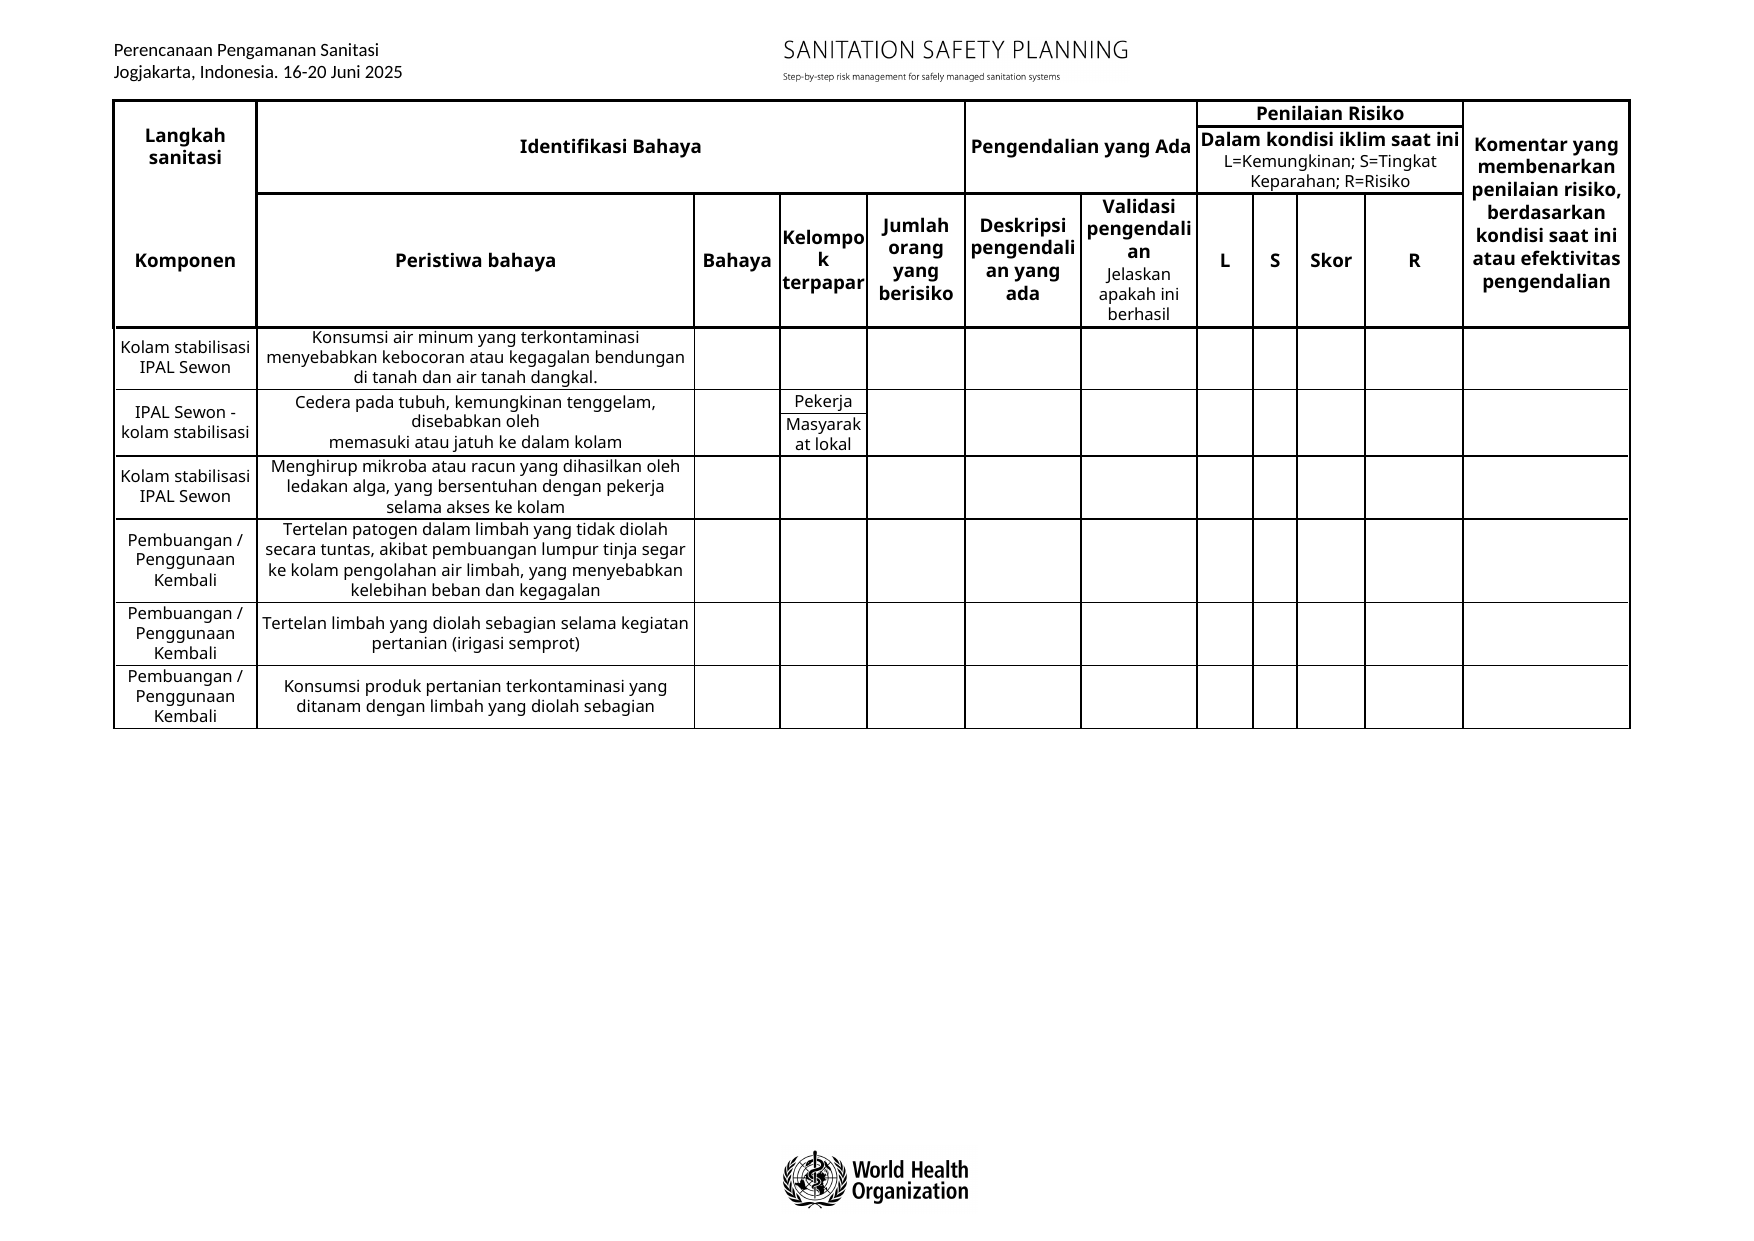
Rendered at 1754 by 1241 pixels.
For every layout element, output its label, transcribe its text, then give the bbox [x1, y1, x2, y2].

table_cell [1298, 390, 1364, 455]
table_cell [966, 457, 1080, 518]
table_cell [781, 520, 866, 601]
picture [781, 37, 1130, 83]
table_cell Dalam kondisi iklim saat ini [1198, 128, 1462, 151]
table_cell Kolam stabilisasi IPAL Sewon [115, 456, 256, 518]
table_cell [1082, 666, 1196, 727]
table_cell [1198, 390, 1252, 455]
table_cell [695, 457, 779, 518]
table_cell Bahaya [695, 195, 779, 326]
table_cell [1298, 329, 1364, 388]
table_cell Pembuangan / Penggunaan Kembali [115, 666, 256, 727]
table_header Pengendalian yang Ada [966, 102, 1196, 192]
table_cell [966, 520, 1080, 601]
table_cell [868, 329, 964, 388]
table_cell [1298, 457, 1364, 518]
table_cell [1254, 666, 1296, 727]
table_cell [1254, 390, 1296, 455]
table_cell [1254, 603, 1296, 664]
table_cell Konsumsi air minum yang terkontaminasi menyebabkan kebocoran atau kegagalan bendungan di tanah dan air tanah dangkal. [258, 329, 694, 388]
table_cell [1198, 329, 1252, 388]
table_cell [1366, 390, 1462, 455]
table_cell Cedera pada tubuh, kemungkinan tenggelam, disebabkan oleh memasuki atau jatuh ke dalam kolam [258, 390, 694, 455]
table_header Penilaian Risiko [1198, 102, 1462, 125]
table_cell [781, 329, 866, 388]
table_cell [1366, 603, 1462, 664]
table_cell [1198, 666, 1252, 727]
table_header Identifikasi Bahaya [258, 102, 964, 192]
table_cell [868, 666, 964, 727]
table_cell IPAL Sewon - kolam stabilisasi [115, 390, 256, 455]
table_cell L [1198, 195, 1252, 326]
table_cell [966, 666, 1080, 727]
table_cell [1464, 329, 1629, 388]
table_cell [1366, 666, 1462, 727]
table_cell [868, 457, 964, 518]
table_cell [1082, 520, 1196, 601]
table_cell [1366, 520, 1462, 601]
table_cell Menghirup mikroba atau racun yang dihasilkan oleh ledakan alga, yang bersentuhan dengan pekerja selama akses ke kolam [258, 457, 694, 518]
table_cell Pekerja [781, 390, 866, 412]
table_cell Jumlah orang yang berisiko [868, 195, 964, 326]
table_cell [1366, 329, 1462, 388]
table_cell Tertelan patogen dalam limbah yang tidak diolah secara tuntas, akibat pembuangan lumpur tinja segar ke kolam pengolahan air limbah, yang menyebabkan kelebihan beban dan kegagalan [258, 520, 694, 601]
table_cell [966, 390, 1080, 455]
table_cell [695, 390, 779, 455]
table_cell [966, 603, 1080, 664]
table_cell [695, 329, 779, 388]
table_cell [781, 457, 866, 518]
table_cell [1464, 665, 1629, 727]
table_cell Peristiwa bahaya [258, 195, 693, 326]
table_cell [781, 603, 866, 664]
table_cell [1254, 520, 1296, 601]
table_cell [1464, 455, 1629, 518]
table_header Komentar yang membenarkan penilaian risiko, berdasarkan kondisi saat ini atau efektivitas pengendalian [1464, 102, 1628, 326]
table_cell [695, 666, 779, 727]
table_cell [1298, 603, 1364, 664]
table_cell [695, 603, 779, 664]
table_cell [868, 603, 964, 664]
table_cell [1464, 601, 1629, 664]
table_cell Kolam stabilisasi IPAL Sewon [115, 327, 256, 388]
table_cell Deskripsi pengendalian yang ada [966, 195, 1080, 326]
table_cell [1464, 518, 1629, 601]
table_cell L=Kemungkinan; S=Tingkat Keparahan; R=Risiko [1198, 151, 1462, 192]
table_cell [781, 666, 866, 727]
table_cell [695, 520, 779, 601]
table_cell [868, 520, 964, 601]
table_cell [1254, 329, 1296, 388]
table_cell [1082, 390, 1196, 455]
table_cell Masyarakat lokal [781, 414, 866, 455]
table_cell Pembuangan / Penggunaan Kembali [115, 603, 256, 664]
picture [780, 1145, 978, 1214]
table_cell [1198, 520, 1252, 601]
table_cell S [1254, 195, 1296, 326]
table_cell [1082, 603, 1196, 664]
table_cell Kelompok terpapar [781, 195, 866, 326]
table_cell [1198, 457, 1252, 518]
table_cell Komponen [115, 192, 255, 326]
table_cell R [1366, 195, 1462, 326]
table_cell [1082, 329, 1196, 388]
table_cell [1464, 389, 1629, 455]
table_cell Skor [1298, 195, 1364, 326]
table_cell Pembuangan / Penggunaan Kembali [115, 519, 256, 601]
table_cell [1298, 520, 1364, 601]
table_header Langkah sanitasi [115, 102, 255, 192]
table_cell [1198, 603, 1252, 664]
table_cell [1366, 457, 1462, 518]
table_cell Tertelan limbah yang diolah sebagian selama kegiatan pertanian (irigasi semprot) [258, 603, 694, 664]
table_cell [1082, 457, 1196, 518]
table_cell [966, 329, 1080, 388]
table_cell [1254, 457, 1296, 518]
table_cell Validasi pengendalian Jelaskan apakah ini berhasil [1082, 195, 1196, 326]
table_cell [868, 390, 964, 455]
table_cell [1298, 666, 1364, 727]
table_cell Konsumsi produk pertanian terkontaminasi yang ditanam dengan limbah yang diolah sebagian [258, 666, 694, 727]
